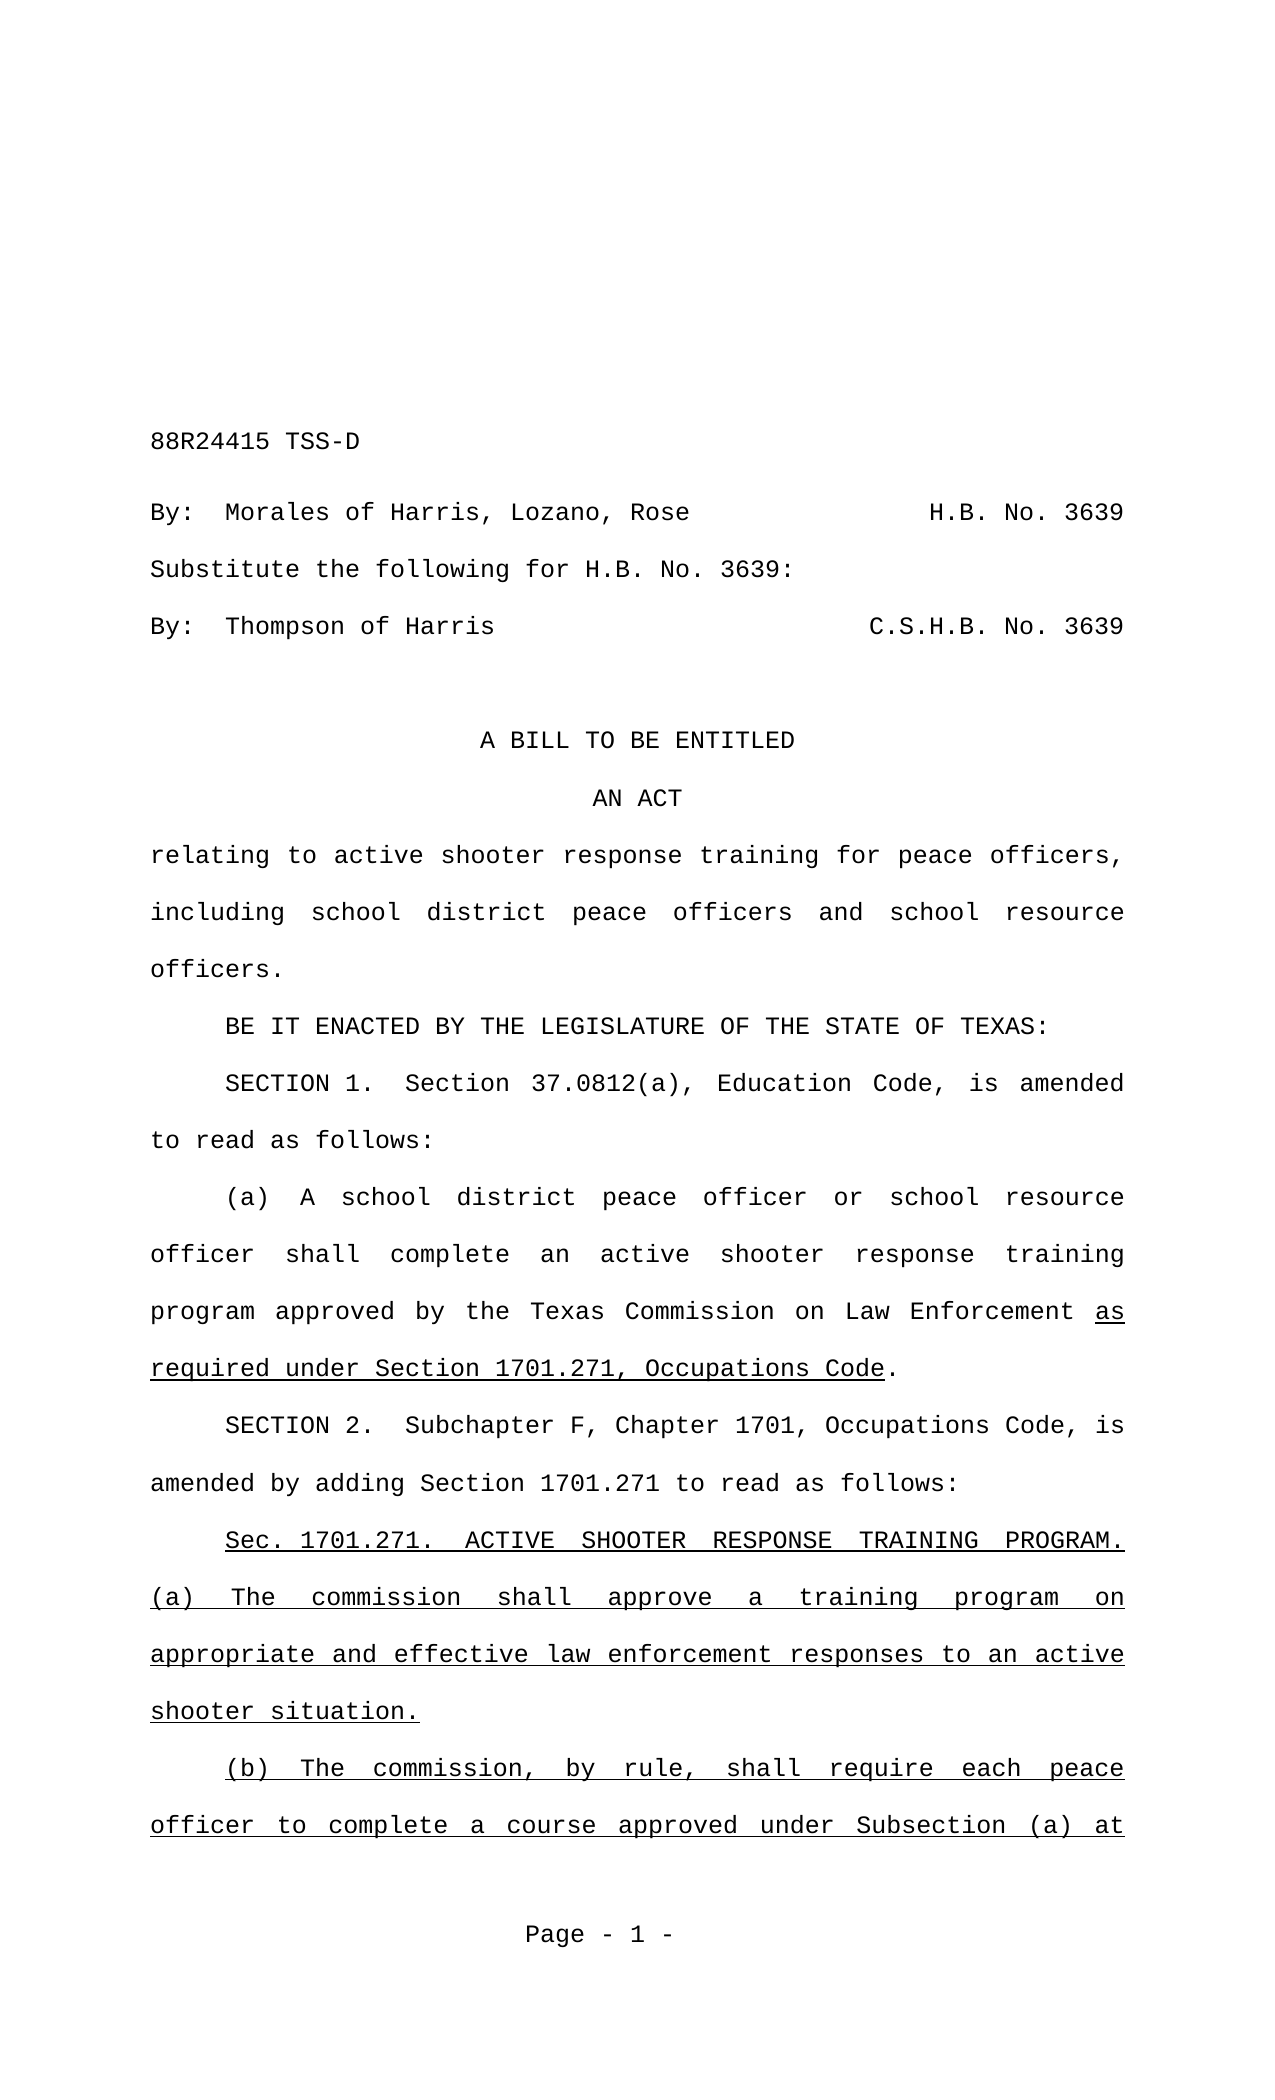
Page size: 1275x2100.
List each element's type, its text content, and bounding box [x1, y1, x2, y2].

text 88R24415 TSS-D [150, 428, 1125, 457]
text A BILL TO BE ENTITLED [150, 728, 1125, 756]
text Sec. 1701.271. ACTIVE SHOOTER RESPONSE TRAINING PROGRAM. (a) The commission shall approve a training program on appropriate and effective law enforcement responses to an active shooter situation. [150, 1666, 1125, 1727]
text (a) A school district peace officer or school resource officer shall complete an active shooter response training program approved by the Texas Commission on Law Enforcement as required under Section 1701.271, Occupations Code. [150, 1184, 1125, 1384]
text By: Thompson of Harris C.S.H.B. No. 3639 [150, 614, 1125, 642]
text BE IT ENACTED BY THE LEGISLATURE OF THE STATE OF TEXAS: [150, 1013, 1125, 1042]
text AN ACT [150, 785, 1125, 813]
text By: Morales of Harris, Lozano, Rose H.B. No. 3639 [150, 499, 1125, 528]
text Substitute the following for H.B. No. 3639: [150, 557, 1125, 585]
text Sec. 1701.271. ACTIVE SHOOTER RESPONSE TRAINING PROGRAM. (a) The commission shall approve a training program on appropriate and effective law enforcement responses to an active shooter situation. [150, 1527, 1125, 1608]
text SECTION 2. Subchapter F, Chapter 1701, Occupations Code, is amended by adding Section 1701.271 to read as follows: [150, 1413, 1125, 1498]
text Sec. 1701.271. ACTIVE SHOOTER RESPONSE TRAINING PROGRAM. (a) The commission shall approve a training program on appropriate and effective law enforcement responses to an active shooter situation. [150, 1609, 1125, 1665]
text relating to active shooter response training for peace officers, including school district peace officers and school resource officers. [150, 842, 1125, 985]
text SECTION 1. Section 37.0812(a), Education Code, is amended to read as follows: [150, 1070, 1125, 1156]
